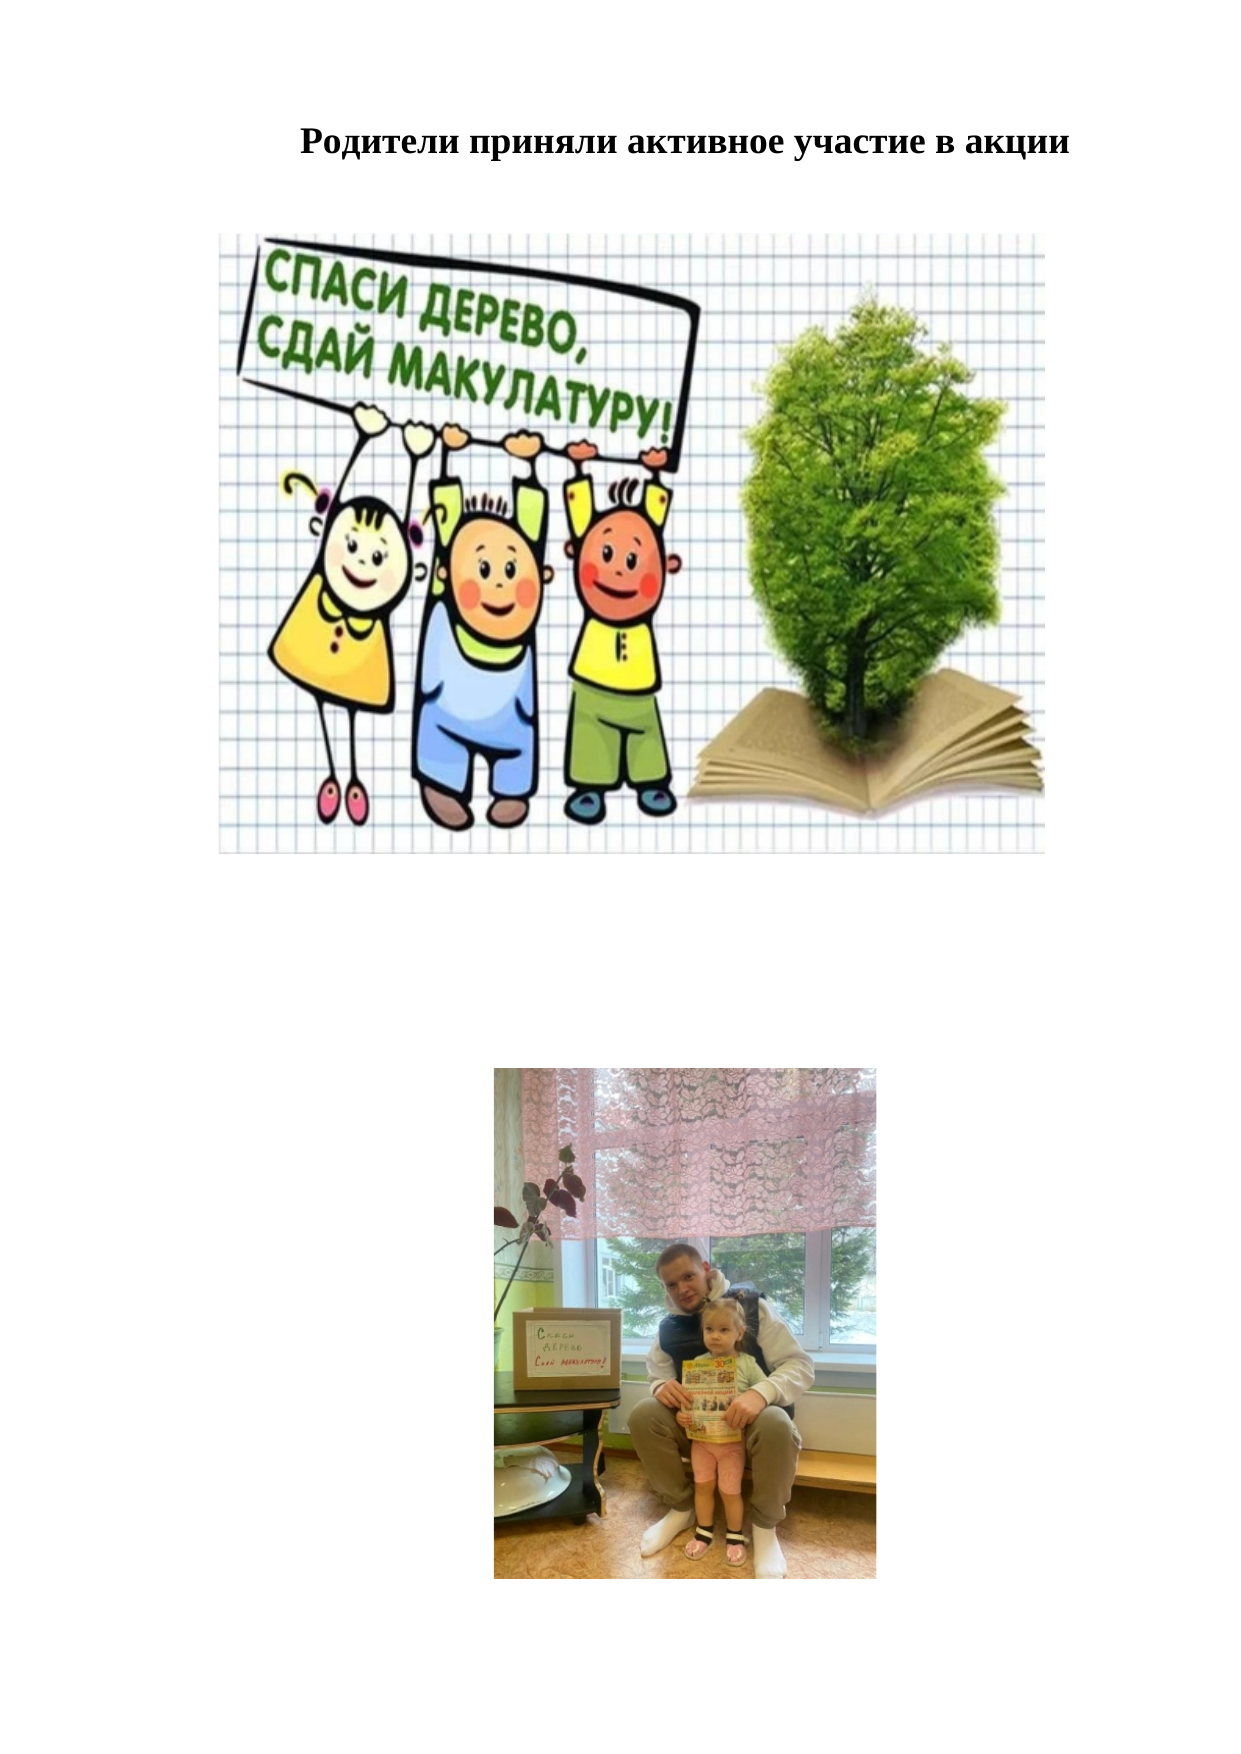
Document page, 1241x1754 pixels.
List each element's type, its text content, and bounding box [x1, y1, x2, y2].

picture [493, 1068, 877, 1579]
picture [218, 233, 1045, 854]
text Родители приняли активное участие в акции [177, 118, 1152, 161]
